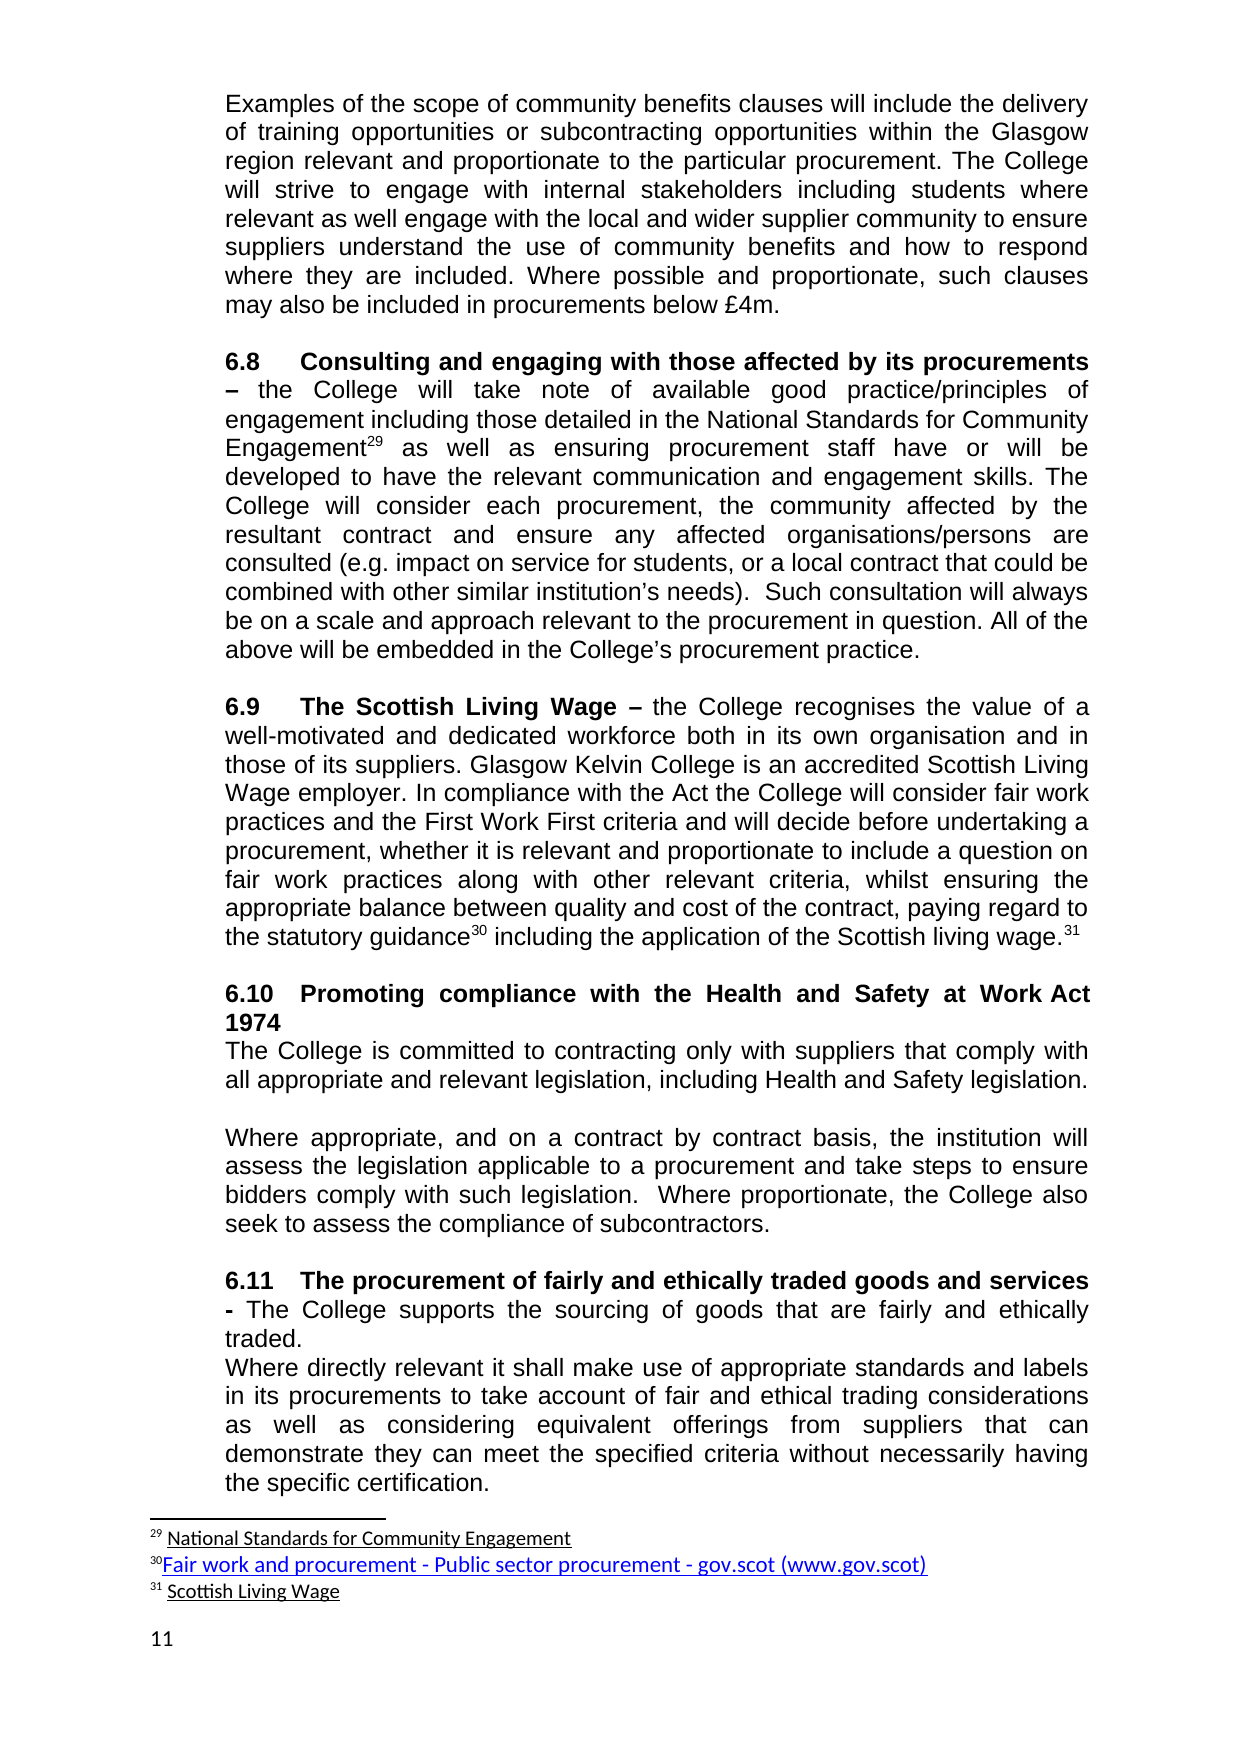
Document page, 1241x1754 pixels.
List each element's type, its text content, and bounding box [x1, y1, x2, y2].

text 6.9 The Scottish Living Wage – the College recognises the value of a well-motivated and dedicated workforce both in its own organisation and in those of its suppliers. Glasgow Kelvin College is an accredited Scottish Living Wage employer. In compliance with the Act the College will consider fair work practices and the First Work First criteria and will decide before undertaking a procurement, whether it is relevant and proportionate to include a question on fair work practices along with other relevant criteria, whilst ensuring the appropriate balance between quality and cost of the contract, paying regard to the statutory guidance including the application of the Scottish living wage. [225, 692, 1090, 951]
text Where appropriate, and on a contract by contract basis, the institution will assess the legislation applicable to a procurement and take steps to ensure bidders comply with such legislation. Where proportionate, the College also seek to assess the compliance of subcontractors. [225, 1123, 1090, 1238]
text Examples of the scope of community benefits clauses will include the delivery of training opportunities or subcontracting opportunities within the Glasgow region relevant and proportionate to the particular procurement. The College will strive to engage with internal stakeholders including students where relevant as well engage with the local and wider supplier community to ensure suppliers understand the use of community benefits and how to respond where they are included. Where possible and proportionate, such clauses may also be included in procurements below £4m. [225, 89, 1090, 319]
text The College is committed to contracting only with suppliers that comply with all appropriate and relevant legislation, including Health and Safety legislation. [225, 1036, 1090, 1094]
text Where directly relevant it shall make use of appropriate standards and labels in its procurements to take account of fair and ethical trading considerations as well as considering equivalent offerings from suppliers that can demonstrate they can meet the specified criteria without necessarily having the specific certification. [225, 1353, 1090, 1496]
text 6.11 The procurement of fairly and ethically traded goods and services - The College supports the sourcing of goods that are fairly and ethically traded. [225, 1266, 1090, 1353]
text 6.8 Consulting and engaging with those affected by its procurements – the College will take note of available good practice/principles of engagement including those detailed in the National Standards for Community Engagement as well as ensuring procurement staff have or will be developed to have the relevant communication and engagement skills. The College will consider each procurement, the community affected by the resultant contract and ensure any affected organisations/persons are consulted (e.g. impact on service for students, or a local contract that could be combined with other similar institution’s needs). Such consultation will always be on a scale and approach relevant to the procurement in question. All of the above will be embedded in the College’s procurement practice. [225, 347, 1090, 663]
subtitle 6.10 Promoting compliance with the Health and Safety at Work Act 1974 [225, 979, 1090, 1036]
